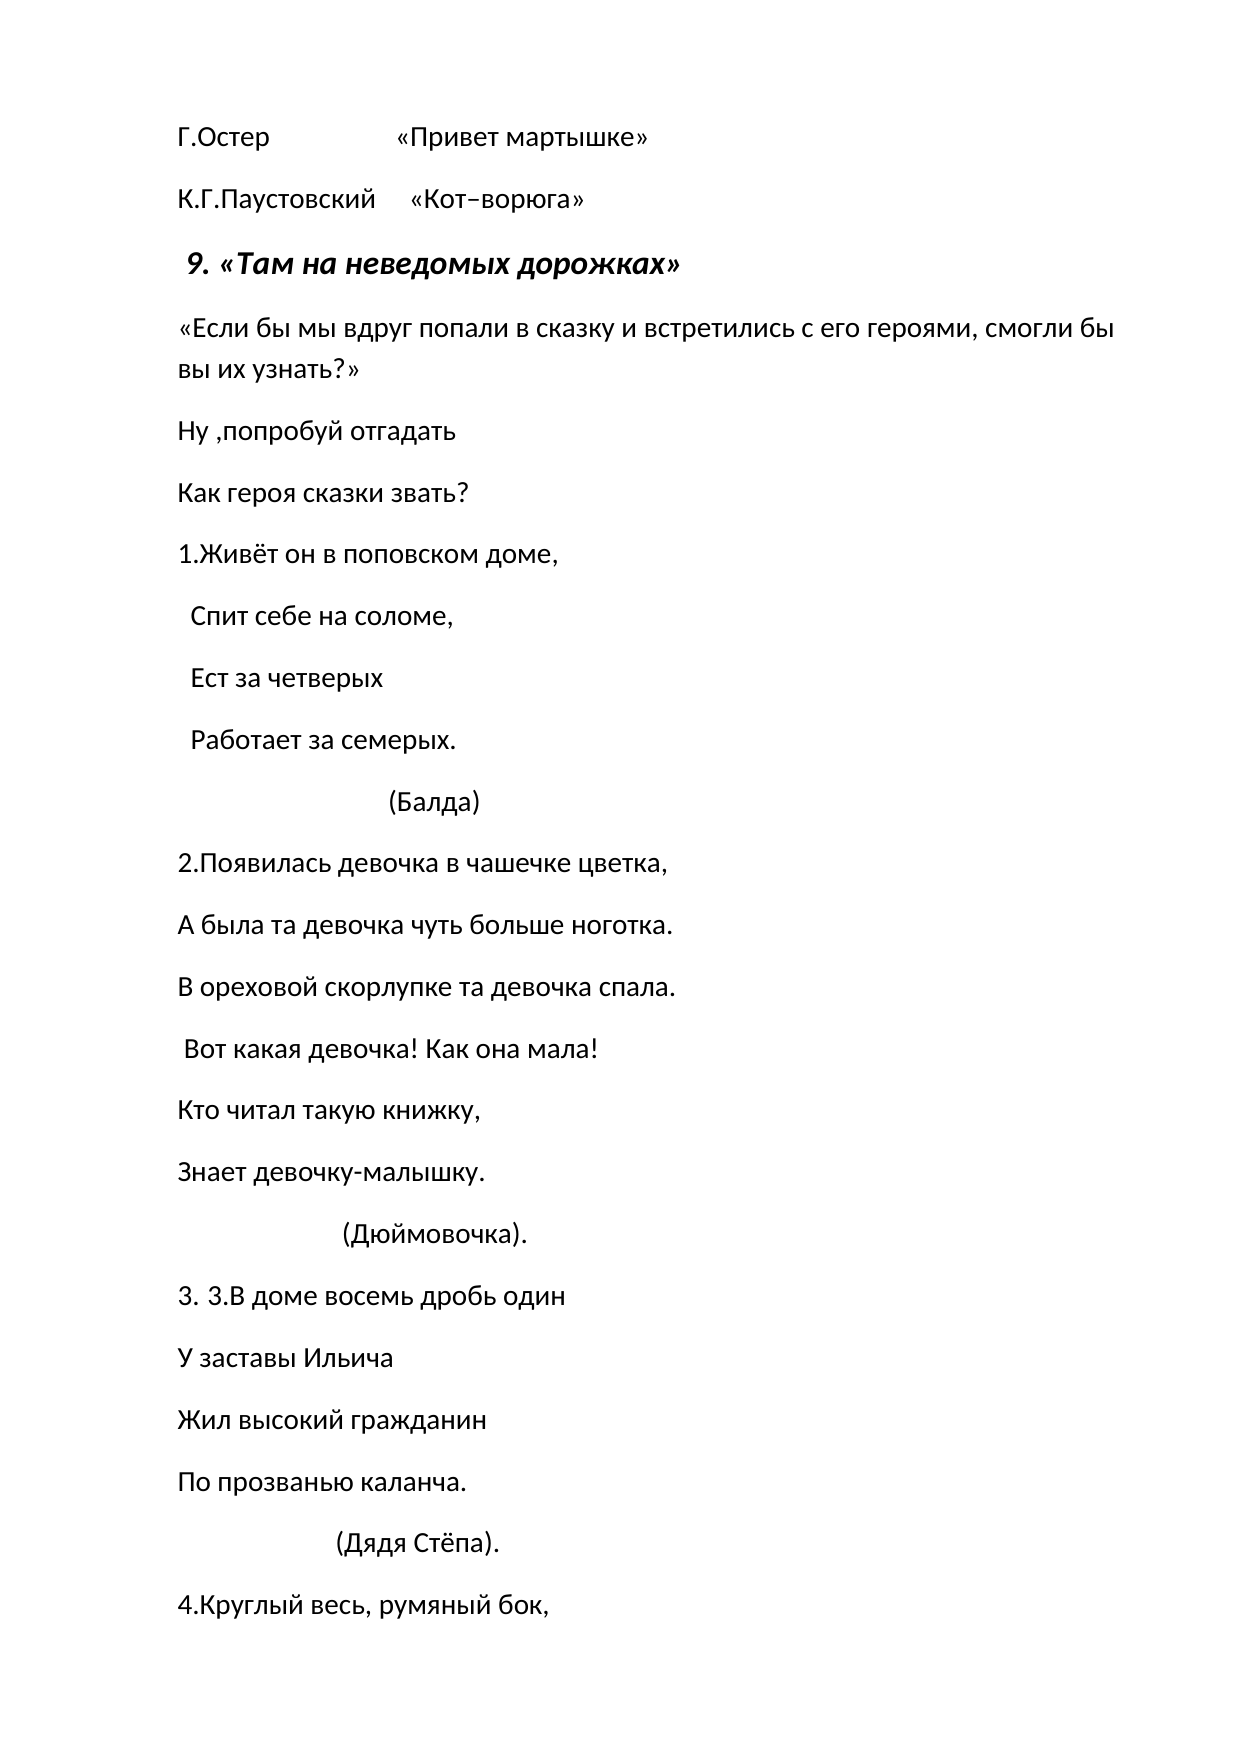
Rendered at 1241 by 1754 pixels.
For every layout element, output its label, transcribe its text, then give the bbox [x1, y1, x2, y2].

text В ореховой скорлупке та девочка спала. [177, 968, 1152, 1003]
text (Дядя Стёпа). [177, 1524, 1152, 1560]
text Ну ,попробуй отгадать [177, 412, 1152, 448]
text 9. «Там на неведомых дорожках» [177, 242, 1152, 282]
text (Дюймовочка). [177, 1215, 1152, 1251]
text Г.Остер «Привет мартышке» [177, 118, 1152, 154]
text Знает девочку-малышку. [177, 1153, 1152, 1189]
text 1.Живёт он в поповском доме, [177, 536, 1152, 571]
text У заставы Ильича [177, 1339, 1152, 1375]
text По прозванью каланча. [177, 1463, 1152, 1498]
text 4.Круглый весь, румяный бок, [177, 1586, 1152, 1622]
text (Балда) [177, 783, 1152, 818]
text К.Г.Паустовский «Кот–ворюга» [177, 180, 1152, 216]
text Как героя сказки звать? [177, 474, 1152, 509]
text 3. 3.В доме восемь дробь один [177, 1277, 1152, 1312]
text Кто читал такую книжку, [177, 1091, 1152, 1127]
text Вот какая девочка! Как она мала! [177, 1030, 1152, 1065]
text Жил высокий гражданин [177, 1401, 1152, 1437]
text Ест за четверых [177, 659, 1152, 695]
text Спит себе на соломе, [177, 597, 1152, 633]
text «Если бы мы вдруг попали в сказку и встретились с его героями, смогли бы вы их узнать?» [177, 309, 1152, 386]
text 2.Появилась девочка в чашечке цветка, [177, 844, 1152, 880]
text Работает за семерых. [177, 721, 1152, 756]
text А была та девочка чуть больше ноготка. [177, 906, 1152, 942]
